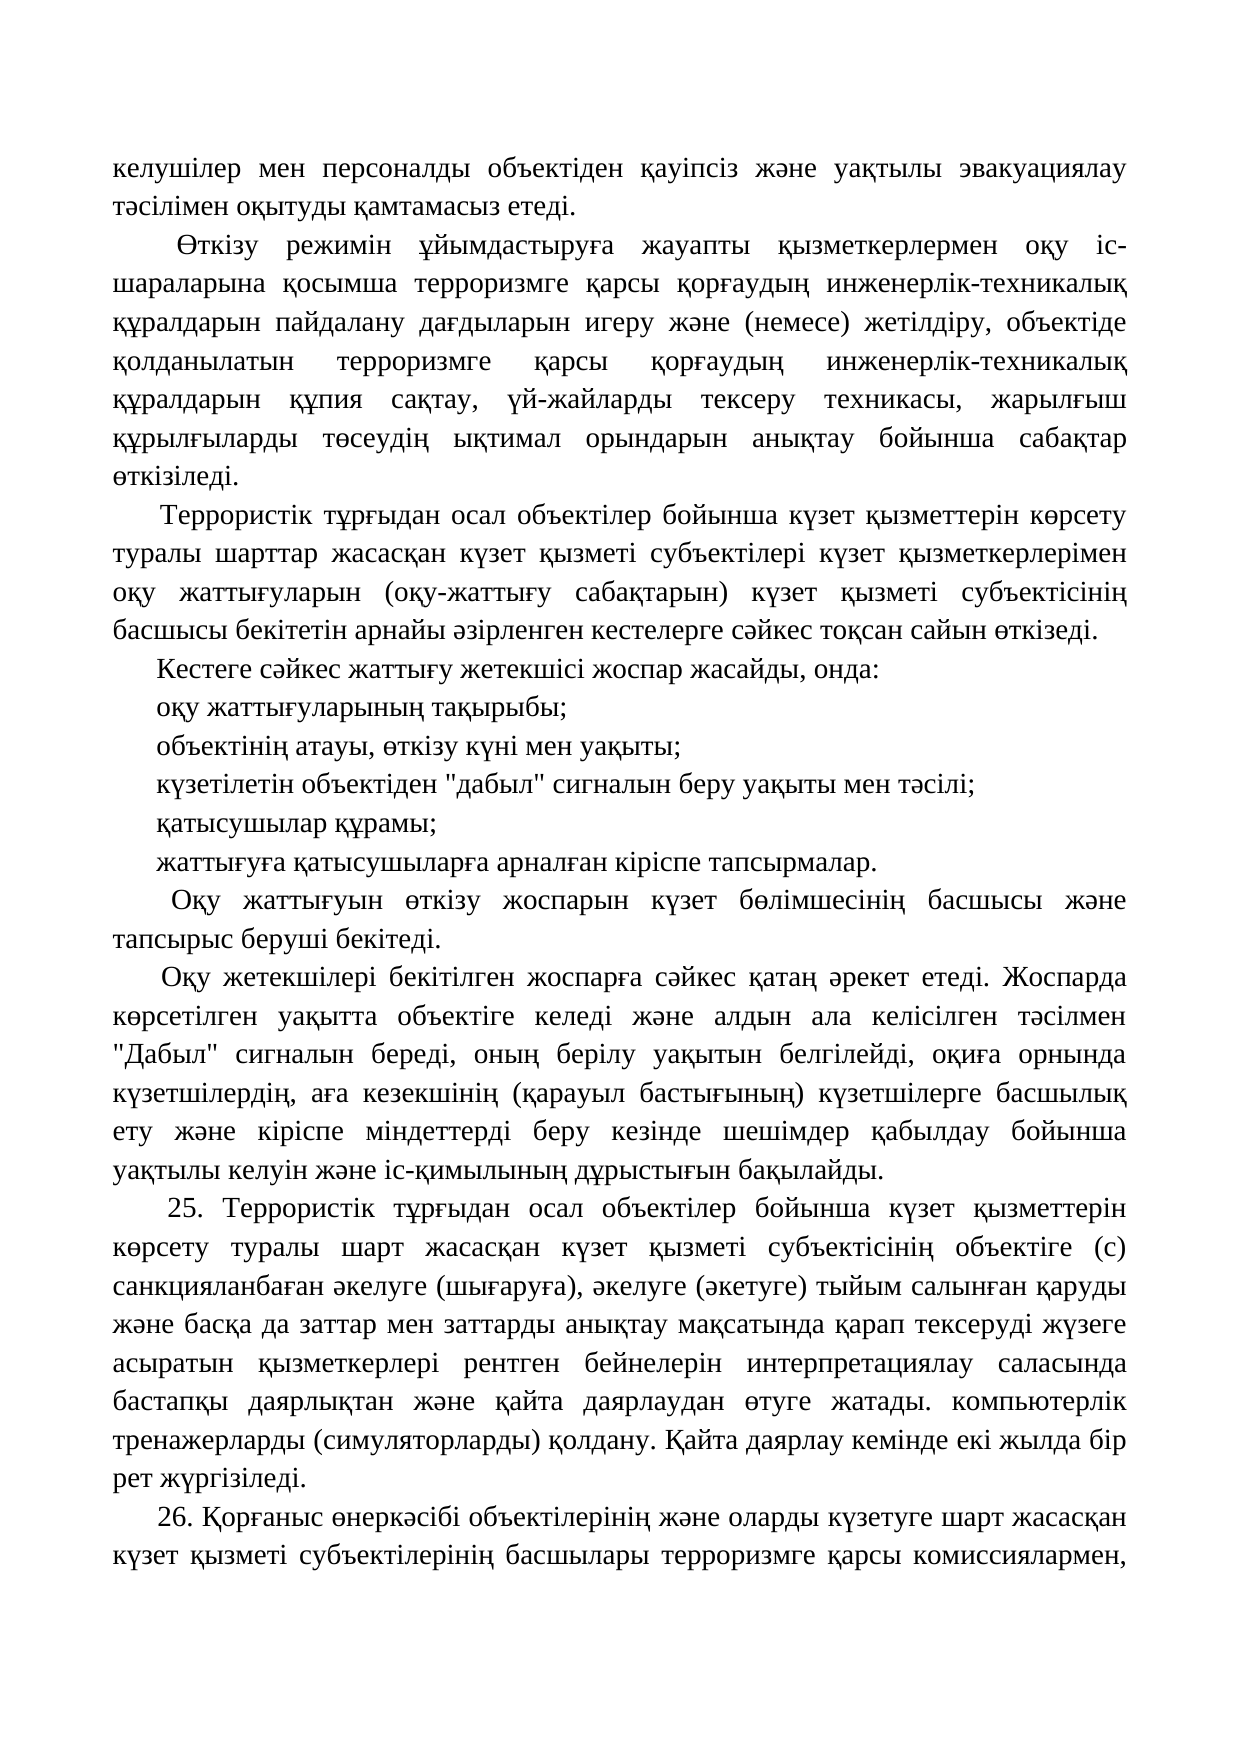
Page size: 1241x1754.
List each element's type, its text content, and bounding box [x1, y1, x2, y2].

text Өткізу режимін ұйымдастыруға жауапты қызметкерлермен оқу іс-шараларына қосымша терроризмге қарсы қорғаудың инженерлік-техникалық құралдарын пайдалану дағдыларын игеру және (немесе) жетілдіру, объектіде қолданылатын терроризмге қарсы қорғаудың инженерлік-техникалық құралдарын құпия сақтау, үй-жайларды тексеру техникасы, жарылғыш құрылғыларды төсеудің ықтимал орындарын анықтау бойынша сабақтар өткізіледі. [112, 227, 1128, 492]
text Оқу жаттығуын өткізу жоспарын күзет бөлімшесінің басшысы және тапсырыс беруші бекітеді. [112, 882, 1128, 954]
text оқу жаттығуларының тақырыбы; [112, 689, 1128, 723]
text Кестеге сәйкес жаттығу жетекшісі жоспар жасайды, онда: [112, 651, 1128, 684]
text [112, 150, 1128, 222]
text Террористік тұрғыдан осал объектілер бойынша күзет қызметтерін көрсету туралы шарттар жасасқан күзет қызметі субъектілері күзет қызметкерлерімен оқу жаттығуларын (оқу-жаттығу сабақтарын) күзет қызметі субъектісінің басшысы бекітетін арнайы әзірленген кестелерге сәйкес тоқсан сайын өткізеді. [112, 497, 1128, 646]
text Оқу жетекшілері бекітілген жоспарға сәйкес қатаң әрекет етеді. Жоспарда көрсетілген уақытта объектіге келеді және алдын ала келісілген тәсілмен "Дабыл" сигналын береді, оның берілу уақытын белгілейді, оқиға орнында күзетшілердің, аға кезекшінің (қарауыл бастығының) күзетшілерге басшылық ету және кіріспе міндеттерді беру кезінде шешімдер қабылдау бойынша уақтылы келуін және іс-қимылының дұрыстығын бақылайды. [112, 959, 1128, 1186]
text 25. Террористік тұрғыдан осал объектілер бойынша күзет қызметтерін көрсету туралы шарт жасасқан күзет қызметі субъектісінің объектіге (с) санкцияланбаған әкелуге (шығаруға), әкелуге (әкетуге) тыйым салынған қаруды және басқа да заттар мен заттарды анықтау мақсатында қарап тексеруді жүзеге асыратын қызметкерлері рентген бейнелерін интерпретациялау саласында бастапқы даярлықтан және қайта даярлаудан өтуге жатады. компьютерлік тренажерларды (симуляторларды) қолдану. Қайта даярлау кемінде екі жылда бір рет жүргізіледі. [112, 1191, 1128, 1494]
text қатысушылар құрамы; [112, 805, 1128, 839]
text күзетілетін объектіден "дабыл" сигналын беру уақыты мен тәсілі; [112, 767, 1128, 800]
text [112, 1499, 1128, 1571]
text жаттығуға қатысушыларға арналған кіріспе тапсырмалар. [112, 844, 1128, 877]
text объектінің атауы, өткізу күні мен уақыты; [112, 728, 1128, 762]
